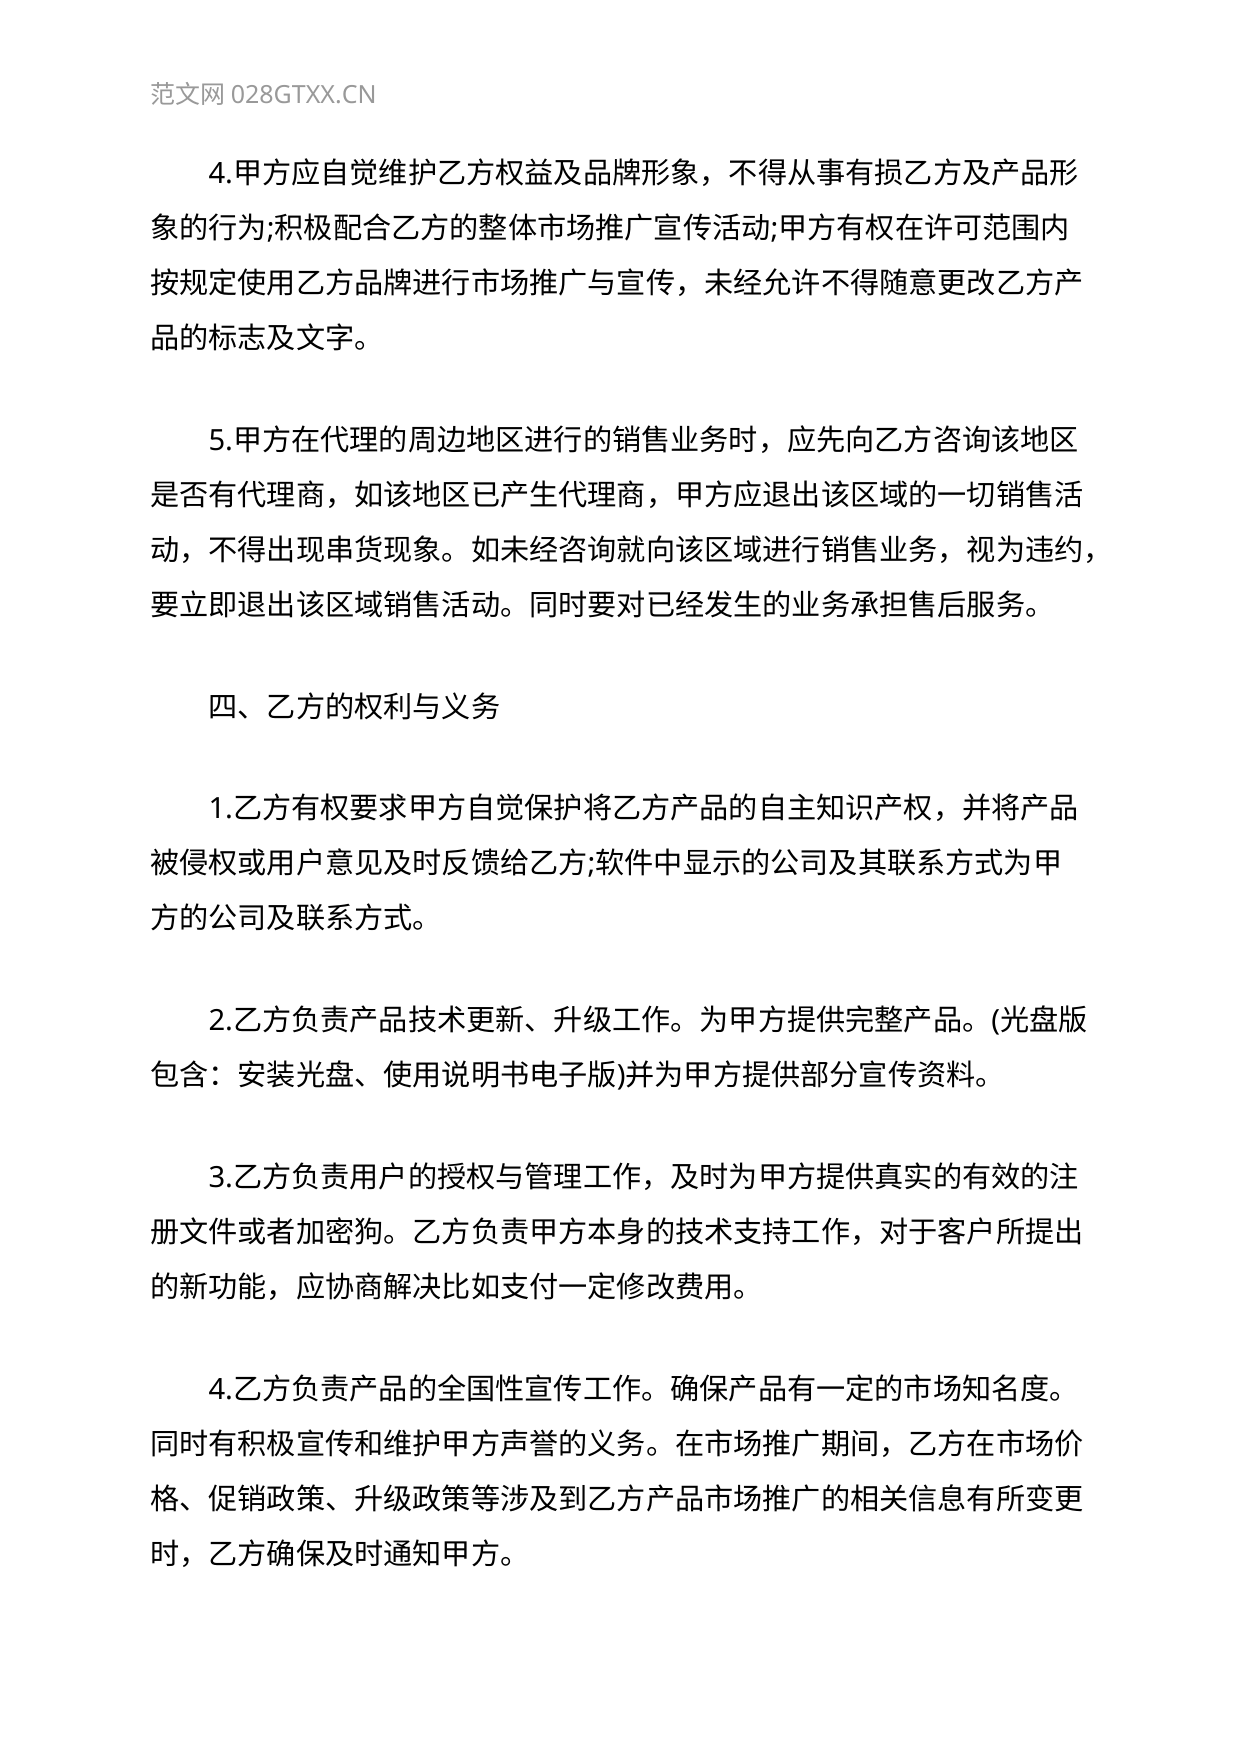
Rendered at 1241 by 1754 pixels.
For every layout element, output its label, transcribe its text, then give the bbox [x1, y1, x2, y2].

text 5.甲方在代理的周边地区进行的销售业务时，应先向乙方咨询该地区是否有代理商，如该地区已产生代理商，甲方应退出该区域的一切销售活动，不得出现串货现象。如未经咨询就向该区域进行销售业务，视为违约，要立即退出该区域销售活动。同时要对已经发生的业务承担售后服务。 [150, 417, 1090, 624]
text 3.乙方负责用户的授权与管理工作，及时为甲方提供真实的有效的注册文件或者加密狗。乙方负责甲方本身的技术支持工作，对于客户所提出的新功能，应协商解决比如支付一定修改费用。 [150, 1154, 1090, 1306]
text 四、乙方的权利与义务 [150, 683, 1090, 726]
text 4.甲方应自觉维护乙方权益及品牌形象，不得从事有损乙方及产品形象的行为;积极配合乙方的整体市场推广宣传活动;甲方有权在许可范围内按规定使用乙方品牌进行市场推广与宣传，未经允许不得随意更改乙方产品的标志及文字。 [150, 150, 1090, 357]
text 2.乙方负责产品技术更新、升级工作。为甲方提供完整产品。(光盘版包含：安装光盘、使用说明书电子版)并为甲方提供部分宣传资料。 [150, 997, 1090, 1094]
text 1.乙方有权要求甲方自觉保护将乙方产品的自主知识产权，并将产品被侵权或用户意见及时反馈给乙方;软件中显示的公司及其联系方式为甲方的公司及联系方式。 [150, 785, 1090, 937]
text 4.乙方负责产品的全国性宣传工作。确保产品有一定的市场知名度。同时有积极宣传和维护甲方声誉的义务。在市场推广期间，乙方在市场价格、促销政策、升级政策等涉及到乙方产品市场推广的相关信息有所变更时，乙方确保及时通知甲方。 [150, 1365, 1090, 1572]
